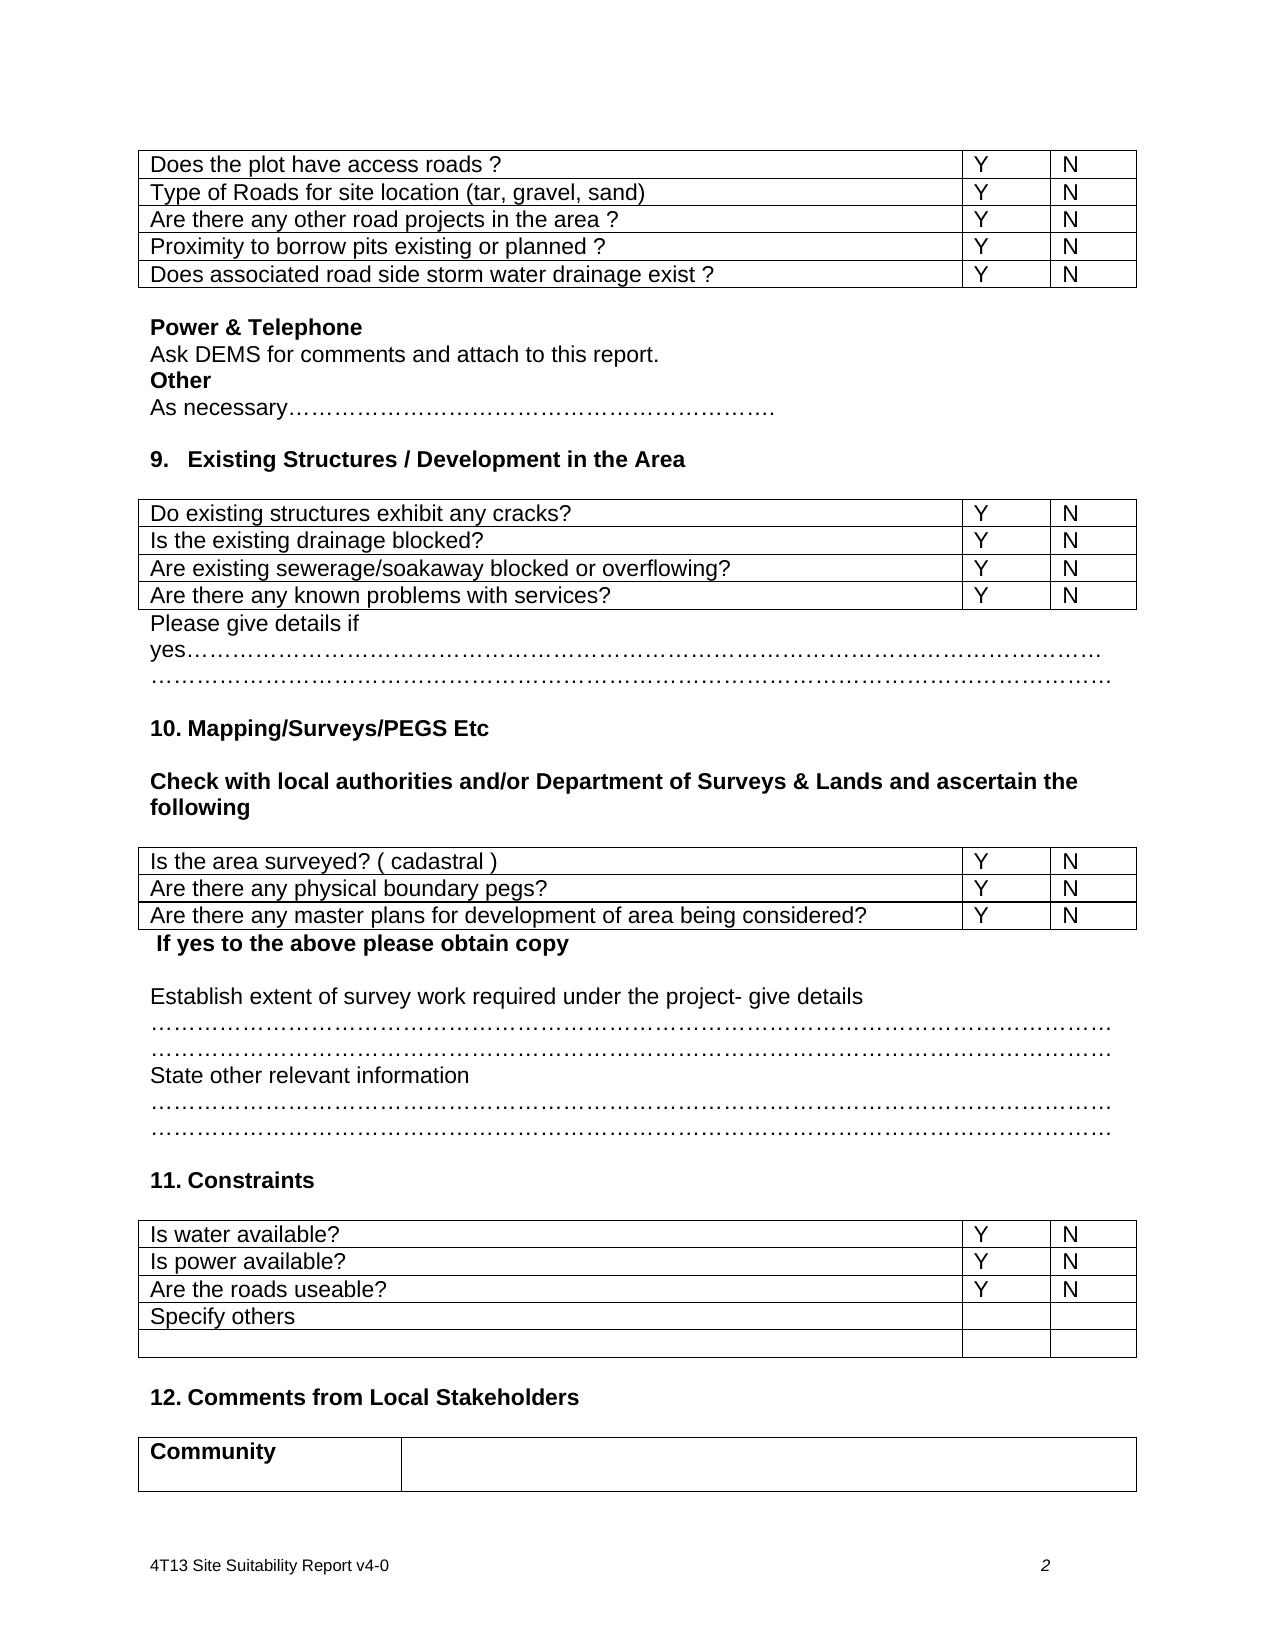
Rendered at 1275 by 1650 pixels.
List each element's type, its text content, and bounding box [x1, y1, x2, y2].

table_cell Are there any master plans for development of area being considered? [139, 903, 962, 929]
table_cell [963, 1330, 1050, 1357]
list Mapping/Surveys/PEGS Etc [150, 715, 1125, 741]
table_cell N [1051, 233, 1136, 259]
table_cell Y [963, 261, 1050, 287]
table_cell Y [963, 206, 1050, 232]
table_cell [139, 1330, 962, 1357]
table_cell Are there any known problems with services? [139, 582, 962, 608]
table_cell N [1051, 527, 1136, 554]
table_cell Y [963, 527, 1050, 554]
table_header N [1051, 500, 1136, 526]
text If yes to the above please obtain copy [150, 930, 1125, 956]
list Constraints [150, 1167, 1125, 1193]
table_cell Does associated road side storm water drainage exist ? [139, 261, 962, 287]
table_cell Y [963, 1248, 1050, 1274]
table_cell Are the roads useable? [139, 1276, 962, 1302]
table_cell Type of Roads for site location (tar, gravel, sand) [139, 179, 962, 205]
table_header Community [139, 1438, 401, 1491]
table_header Y [963, 1221, 1050, 1247]
list Comments from Local Stakeholders [150, 1384, 1125, 1411]
table_cell N [1051, 875, 1136, 901]
table_header [402, 1438, 1136, 1491]
text ……………………………………………………………………………………………………………………………………………………………………………………………………………………………… [150, 1009, 1125, 1062]
table_header Do existing structures exhibit any cracks? [139, 500, 962, 526]
text Check with local authorities and/or Department of Surveys & Lands and ascertain the following [150, 768, 1125, 820]
table_cell N [1051, 903, 1136, 929]
table_cell N [1051, 582, 1136, 608]
table_cell [963, 1303, 1050, 1329]
text Please give details if yes………………………………………………………………………………………………………………………………………………………………………………………………………………………… [150, 610, 1125, 688]
table_cell N [1051, 261, 1136, 287]
table_cell Are existing sewerage/soakaway blocked or overflowing? [139, 555, 962, 581]
table_header Is the area surveyed? ( cadastral ) [139, 848, 962, 874]
table_cell Proximity to borrow pits existing or planned ? [139, 233, 962, 259]
table_header N [1051, 848, 1136, 874]
table_cell Are there any other road projects in the area ? [139, 206, 962, 232]
text As necessary………………………………………………………. [150, 393, 1125, 420]
table_header Y [963, 500, 1050, 526]
table_cell Is the existing drainage blocked? [139, 527, 962, 554]
table_header Y [963, 848, 1050, 874]
table_header Y [963, 151, 1050, 177]
text State other relevant information [150, 1062, 1125, 1088]
table_header Does the plot have access roads ? [139, 151, 962, 177]
table_cell Y [963, 875, 1050, 901]
table_cell N [1051, 1276, 1136, 1302]
table_cell Y [963, 179, 1050, 205]
table_cell Y [963, 555, 1050, 581]
table_cell [1051, 1330, 1136, 1357]
table_cell Are there any physical boundary pegs? [139, 875, 962, 901]
table_cell [1051, 1303, 1136, 1329]
table_cell N [1051, 206, 1136, 232]
text Ask DEMS for comments and attach to this report. [150, 341, 1125, 367]
table_cell N [1051, 179, 1136, 205]
table_cell Y [963, 233, 1050, 259]
subtitle Other [150, 367, 1125, 393]
table_cell Is power available? [139, 1248, 962, 1274]
table_header Is water available? [139, 1221, 962, 1247]
list Existing Structures / Development in the Area [150, 446, 1125, 472]
table_cell N [1051, 555, 1136, 581]
table_header N [1051, 151, 1136, 177]
table_cell Y [963, 1276, 1050, 1302]
table_header N [1051, 1221, 1136, 1247]
table_cell Specify others [139, 1303, 962, 1329]
table_cell Y [963, 582, 1050, 608]
text Establish extent of survey work required under the project- give details [150, 983, 1125, 1009]
text ……………………………………………………………………………………………………………………………………………………………………………………………………………………………… [150, 1088, 1125, 1141]
table_cell Y [963, 903, 1050, 929]
subtitle Power & Telephone [150, 314, 1125, 341]
table_cell N [1051, 1248, 1136, 1274]
